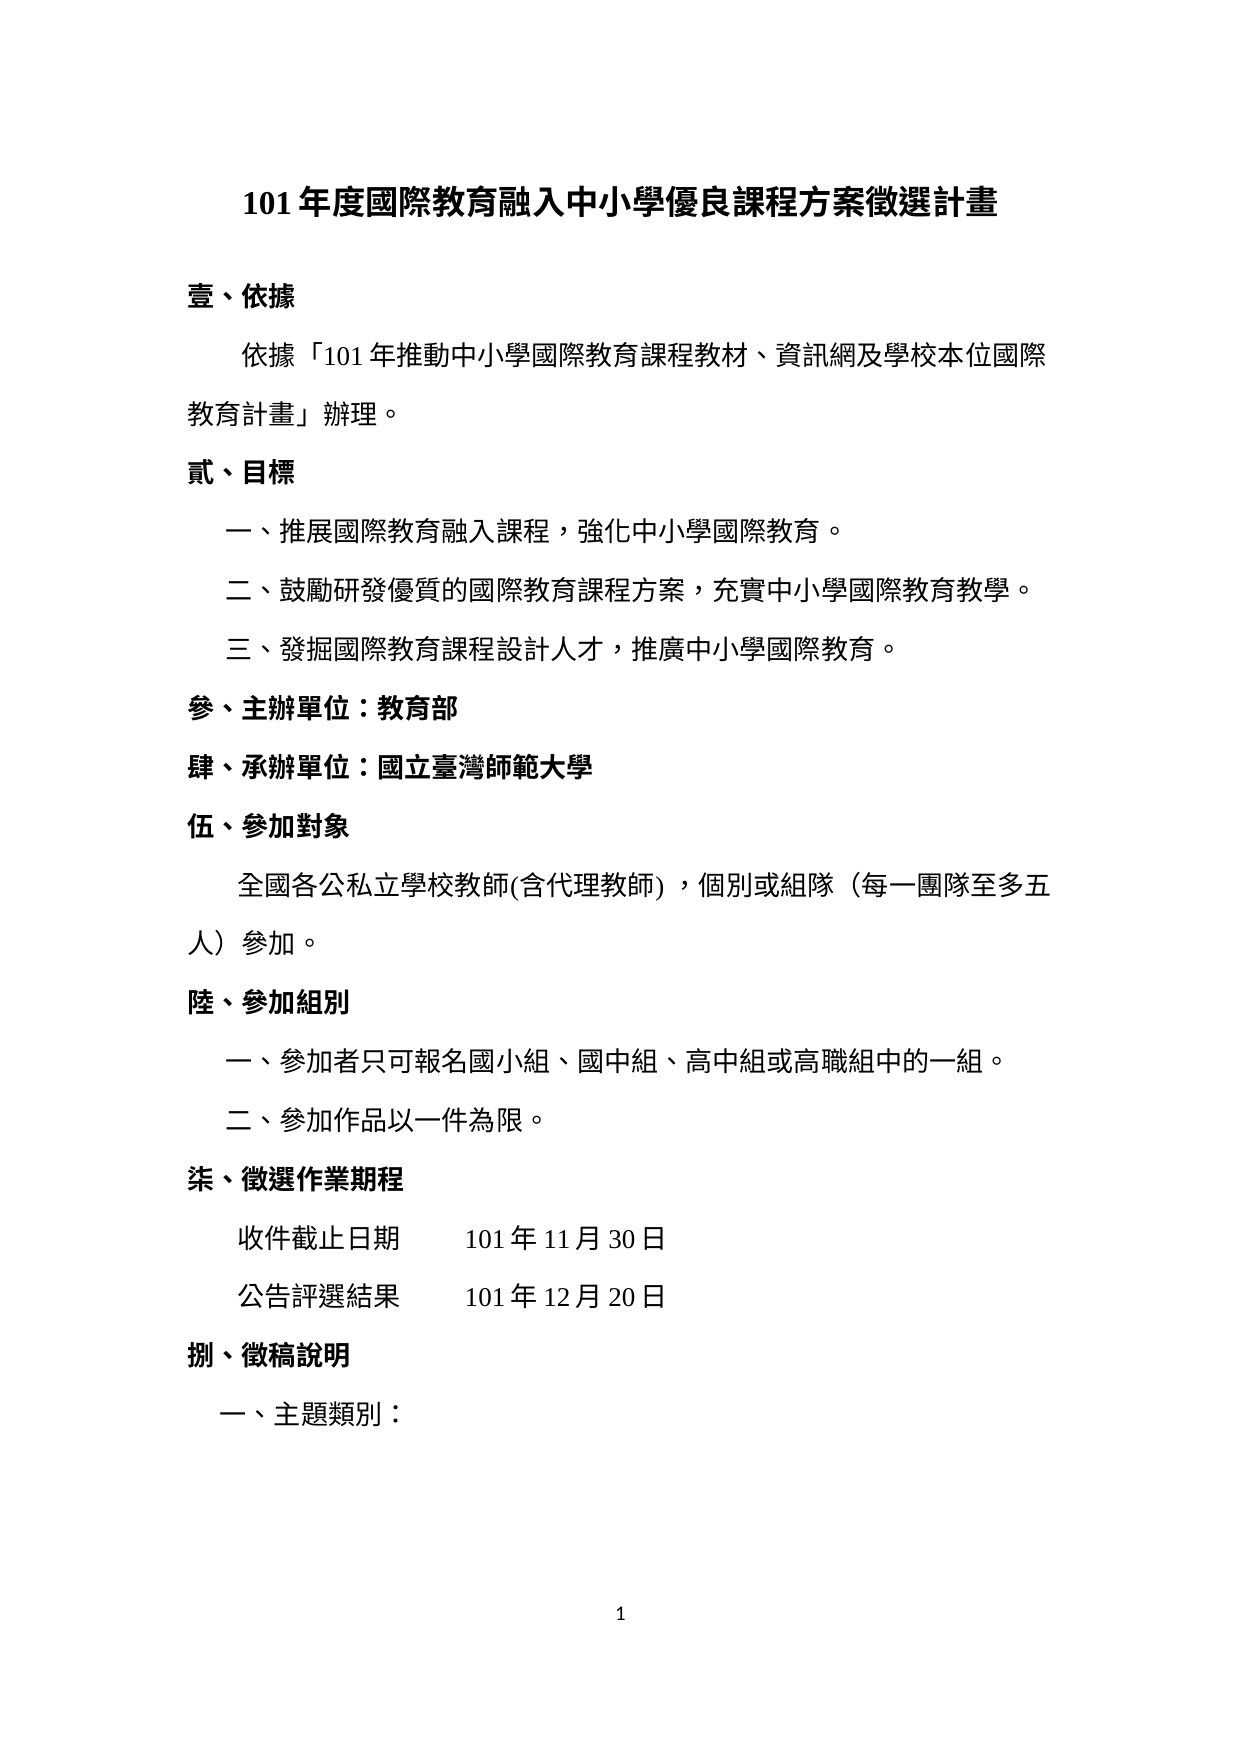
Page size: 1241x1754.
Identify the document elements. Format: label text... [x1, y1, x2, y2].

text 收件截止日期 101年11月30日 [237, 1217, 1053, 1256]
text 肆、承辦單位：國立臺灣師範大學 [187, 746, 1053, 785]
text 三、發掘國際教育課程設計人才，推廣中小學國際教育。 [225, 628, 1053, 667]
text 壹、依據 [187, 275, 1053, 314]
text 公告評選結果 101年12月20日 [237, 1275, 1053, 1315]
text 柒、徵選作業期程 [187, 1158, 1053, 1197]
text 貳、目標 [187, 451, 1053, 491]
text 依據「101年推動中小學國際教育課程教材、資訊網及學校本位國際教育計畫」辦理。 [187, 334, 1053, 432]
text 一、參加者只可報名國小組、國中組、高中組或高職組中的一組。 [225, 1040, 1053, 1079]
text 二、參加作品以一件為限。 [225, 1099, 1053, 1138]
text 一、推展國際教育融入課程，強化中小學國際教育。 [225, 510, 1053, 549]
text 參、主辦單位：教育部 [187, 687, 1053, 726]
text 伍、參加對象 [187, 804, 1053, 844]
text 101年度國際教育融入中小學優良課程方案徵選計畫 [187, 162, 1053, 237]
text 陸、參加組別 [187, 981, 1053, 1020]
text 全國各公私立學校教師(含代理教師) ，個別或組隊（每一團隊至多五人）參加。 [187, 863, 1053, 962]
text 一、主題類別： [212, 1393, 1053, 1432]
text 捌、徵稿說明 [187, 1334, 1053, 1373]
text 二、鼓勵研發優質的國際教育課程方案，充實中小學國際教育教學。 [225, 569, 1053, 608]
